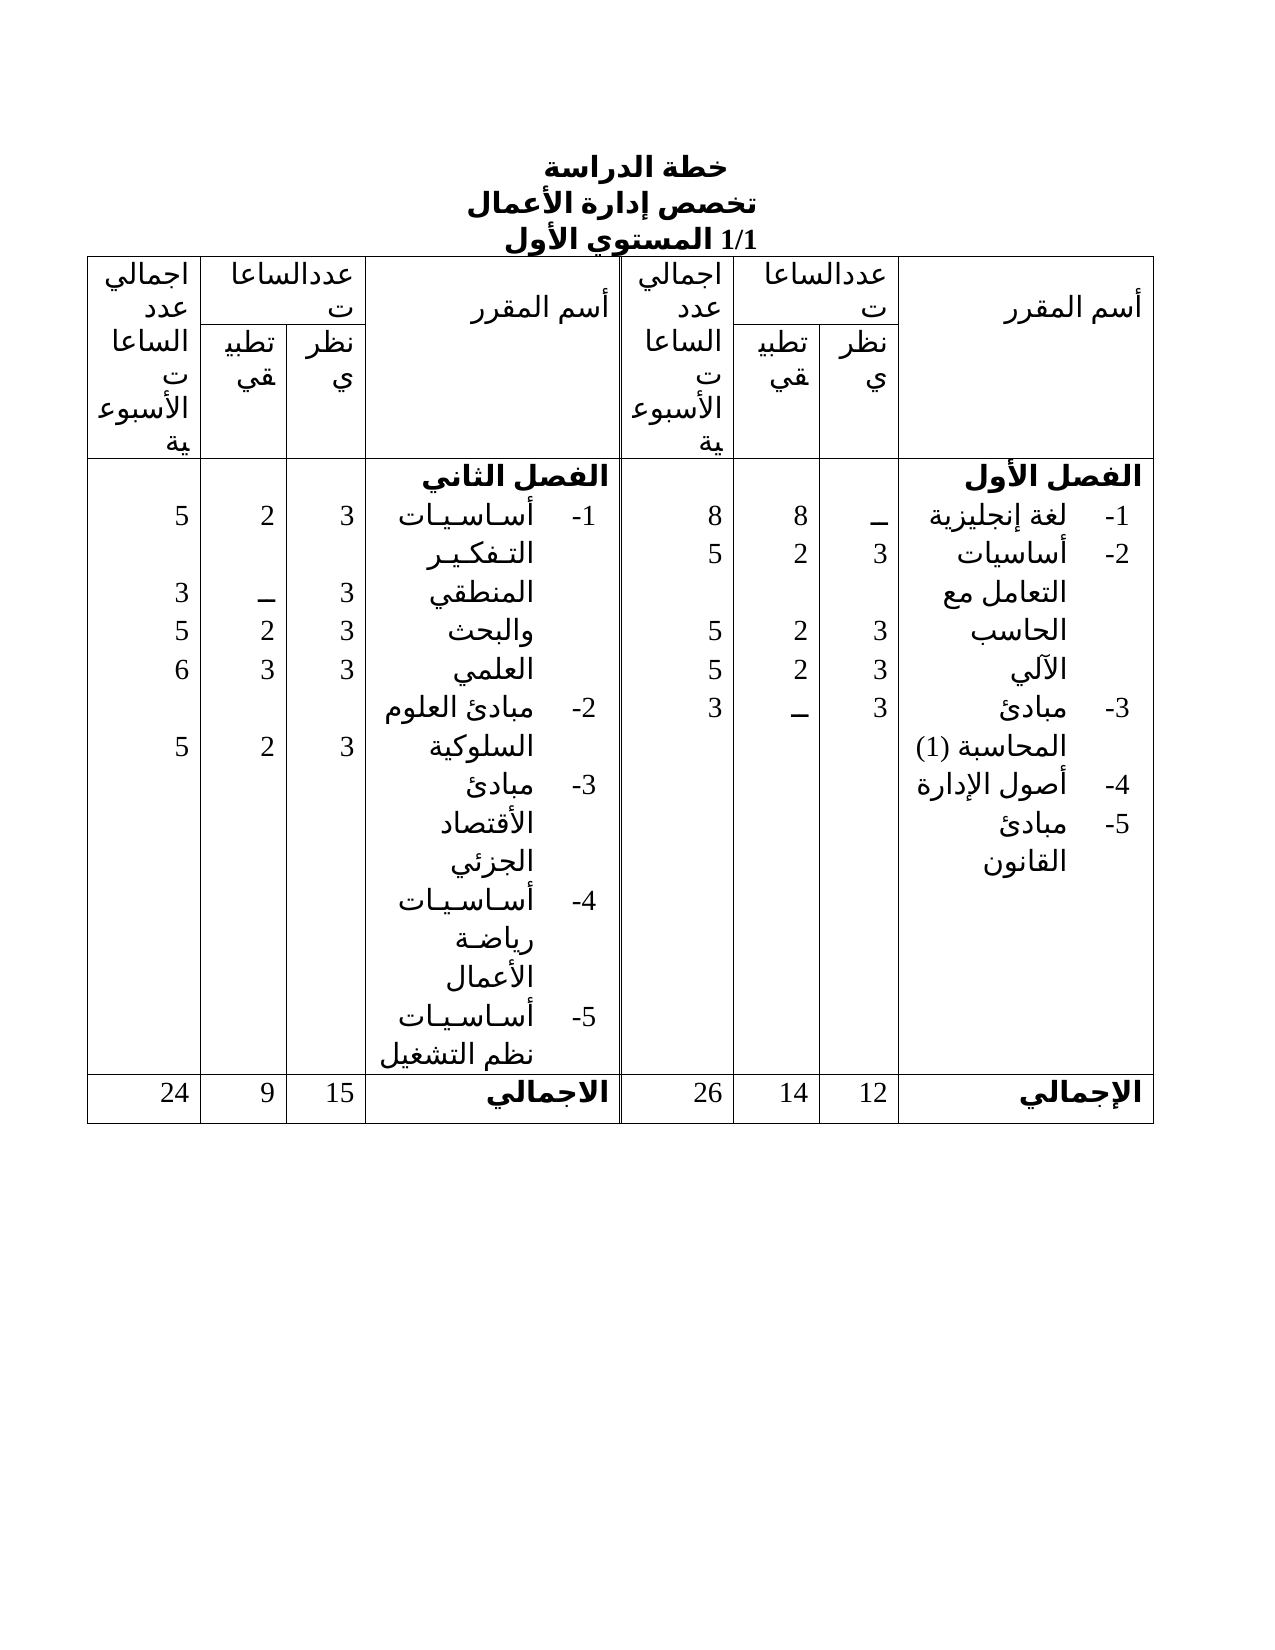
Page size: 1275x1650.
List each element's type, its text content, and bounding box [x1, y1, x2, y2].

table_cell نظري [820, 325, 898, 458]
table_cell 12 [820, 1075, 898, 1123]
table_cell ــ 3 3 3 3 [820, 459, 898, 1074]
table_cell الفصل الأول لغة إنجليزية أساسيات التعامل مع الحاسب الآلي مبادئ المحاسبة (1) أصول الإدارة مبادئ القانون [899, 459, 1153, 1074]
table_cell 15 [287, 1075, 365, 1123]
table_cell الاجمالي [366, 1075, 619, 1123]
table_cell 14 [734, 1075, 819, 1123]
table_cell 26 [622, 1075, 733, 1123]
table_header أسم المقرر [366, 257, 619, 458]
table_cell 5 3 5 6 5 [88, 459, 200, 1074]
list تخصص إدارة الأعمال [150, 186, 758, 220]
table_cell تطبيقي [734, 325, 819, 458]
table_cell 24 [88, 1075, 200, 1123]
table_cell 8 2 2 2 ــ [734, 459, 819, 1074]
table_cell تطبيقي [201, 325, 286, 458]
table_cell نظري [287, 325, 365, 458]
table_cell الفصل الثاني أسـاسـيـات التـفكـيـر المنطقي والبحث العلمي مبادئ العلوم السلوكية مبادئ الأقتصاد الجزئي أسـاسـيـات رياضـة الأعمال أسـاسـيـات نظم التشغيل [366, 459, 619, 1074]
table_header عددالساعات [734, 257, 898, 324]
table_header أسم المقرر [899, 257, 1153, 458]
table_cell 3 3 3 3 3 [287, 459, 365, 1074]
table_cell 8 5 5 5 3 [622, 459, 733, 1074]
table_cell 9 [201, 1075, 286, 1123]
table_cell الإجمالي [899, 1075, 1153, 1123]
list خطة الدراسة [150, 150, 758, 183]
table_cell 2 ــ 2 3 2 [201, 459, 286, 1074]
table_header اجمالي عدد الساعات الأسبوعية [622, 257, 733, 458]
table_header اجمالي عدد الساعات الأسبوعية [88, 257, 200, 458]
list 1/1 المستوي الأول [150, 222, 758, 256]
table_header عددالساعات [201, 257, 365, 324]
